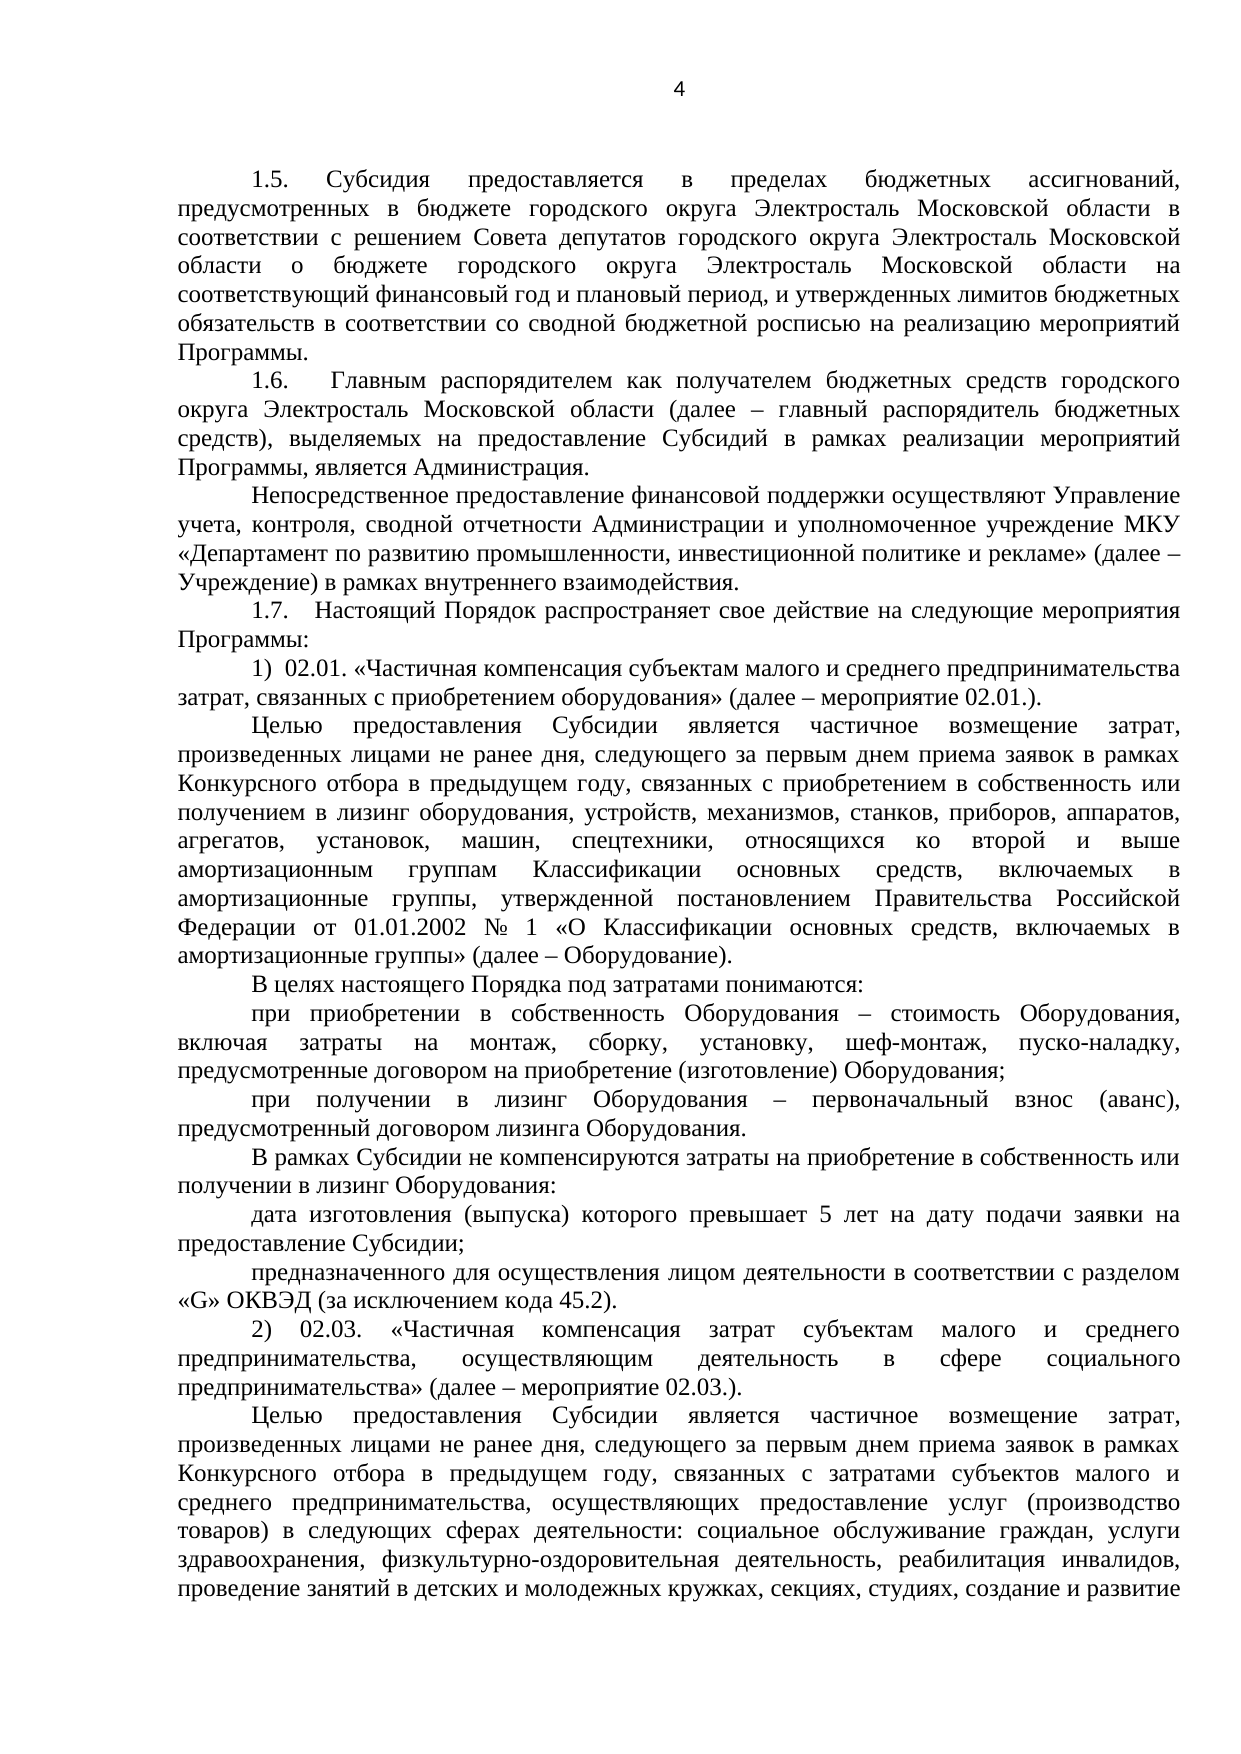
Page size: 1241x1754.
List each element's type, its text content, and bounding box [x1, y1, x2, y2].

text 1) 02.01. «Частичная компенсация субъектам малого и среднего предпринимательства затрат, связанных с приобретением оборудования» (далее – мероприятие 02.01.). [177, 653, 1181, 710]
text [177, 1400, 1181, 1602]
text В рамках Субсидии не компенсируются затраты на приобретение в собственность или получении в лизинг Оборудования: [177, 1142, 1181, 1199]
text 1.6. Главным распорядителем как получателем бюджетных средств городского округа Электросталь Московской области (далее – главный распорядитель бюджетных средств), выделяемых на предоставление Субсидий в рамках реализации мероприятий Программы, является Администрация. [177, 365, 1181, 480]
text при приобретении в собственность Оборудования – стоимость Оборудования, включая затраты на монтаж, сборку, установку, шеф-монтаж, пуско-наладку, предусмотренные договором на приобретение (изготовление) Оборудования; [177, 998, 1181, 1084]
text Непосредственное предоставление финансовой поддержки осуществляют Управление учета, контроля, сводной отчетности Администрации и уполномоченное учреждение МКУ «Департамент по развитию промышленности, инвестиционной политике и рекламе» (далее – Учреждение) в рамках внутреннего взаимодействия. [177, 480, 1181, 595]
text 1.5. Субсидия предоставляется в пределах бюджетных ассигнований, предусмотренных в бюджете городского округа Электросталь Московской области в соответствии с решением Совета депутатов городского округа Электросталь Московской области о бюджете городского округа Электросталь Московской области на соответствующий финансовый год и плановый период, и утвержденных лимитов бюджетных обязательств в соответствии со сводной бюджетной росписью на реализацию мероприятий Программы. [177, 164, 1181, 365]
text 1.7. Настоящий Порядок распространяет свое действие на следующие мероприятия Программы: [177, 595, 1181, 653]
text Целью предоставления Субсидии является частичное возмещение затрат, произведенных лицами не ранее дня, следующего за первым днем приема заявок в рамках Конкурсного отбора в предыдущем году, связанных с приобретением в собственность или получением в лизинг оборудования, устройств, механизмов, станков, приборов, аппаратов, агрегатов, установок, машин, спецтехники, относящихся ко второй и выше амортизационным группам Классификации основных средств, включаемых в амортизационные группы, утвержденной постановлением Правительства Российской Федерации от 01.01.2002 № 1 «О Классификации основных средств, включаемых в амортизационные группы» (далее – Оборудование). [177, 710, 1181, 969]
text предназначенного для осуществления лицом деятельности в соответствии с разделом «G» ОКВЭД (за исключением кода 45.2). [177, 1257, 1181, 1314]
text В целях настоящего Порядка под затратами понимаются: [177, 969, 1181, 998]
text при получении в лизинг Оборудования – первоначальный взнос (аванс), предусмотренный договором лизинга Оборудования. [177, 1084, 1181, 1142]
text 2) 02.03. «Частичная компенсация затрат субъектам малого и среднего предпринимательства, осуществляющим деятельность в сфере социального предпринимательства» (далее – мероприятие 02.03.). [177, 1314, 1181, 1400]
text дата изготовления (выпуска) которого превышает 5 лет на дату подачи заявки на предоставление Субсидии; [177, 1199, 1181, 1257]
